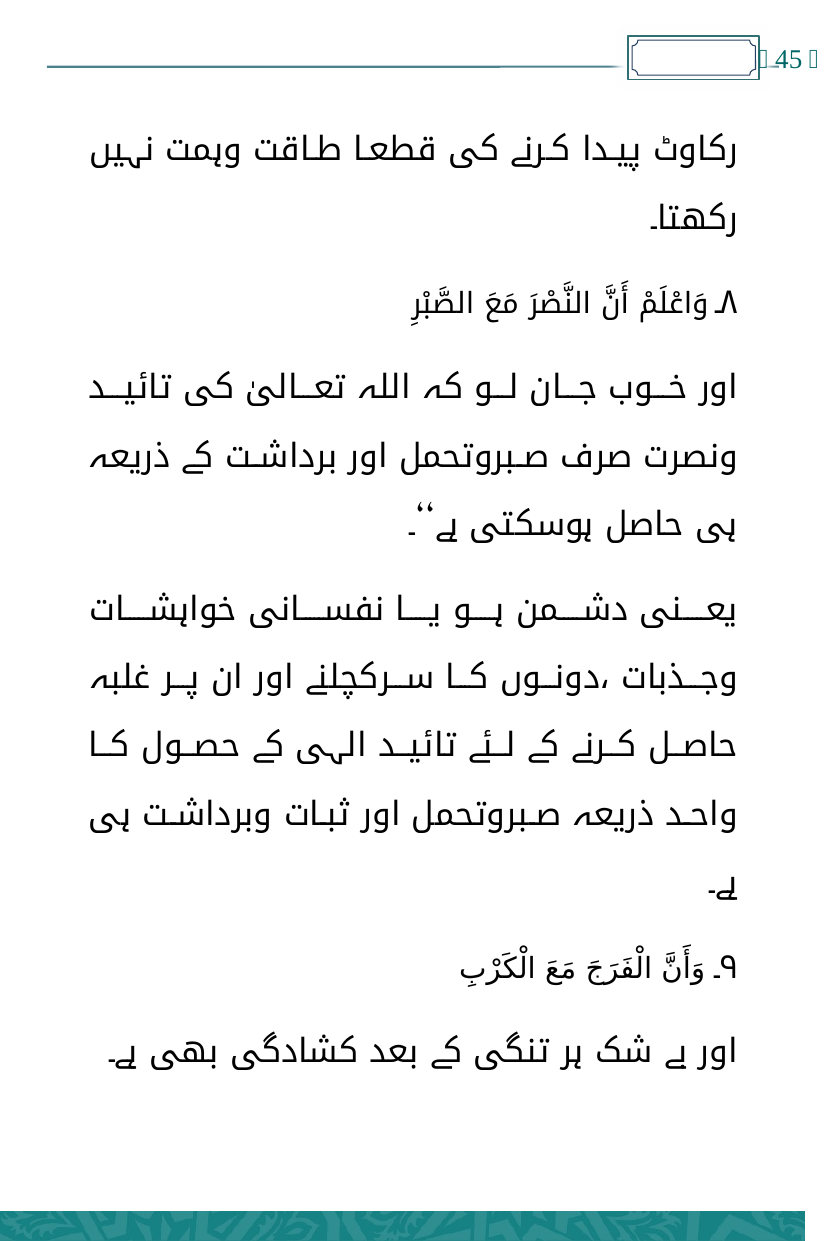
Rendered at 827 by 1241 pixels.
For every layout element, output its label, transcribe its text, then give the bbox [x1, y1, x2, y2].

text اور خوب جان لو کہ اللہ تعالیٰ کی تائید ونصرت صرف صبروتحمل اور برداشت کے ذریعہ ہی حاصل ہوسکتی ہے‘‘۔ [89, 356, 738, 556]
picture [0, 1211, 805, 1241]
text اور بے شک ہر تنگی کے بعد کشادگی بھی ہے۔ [89, 1020, 738, 1083]
text ۸۔ وَاعْلَمْ أَنَّ النَّصْرَ مَعَ الصَّبْرِ [89, 271, 738, 334]
text یعنی دشمن ہو یا نفسانی خواہشات وجذبات ،دونوں کا سرکچلنے اور ان پر غلبہ حاصل کرنے کے لئے تائید الہی کے حصول کا واحد ذریعہ صبروتحمل اور ثبات وبرداشت ہی ہے۔ [89, 577, 738, 914]
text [89, 118, 738, 249]
text ۹۔ وَأَنَّ الْفَرَجَ مَعَ الْكَرْبِ [89, 935, 738, 998]
